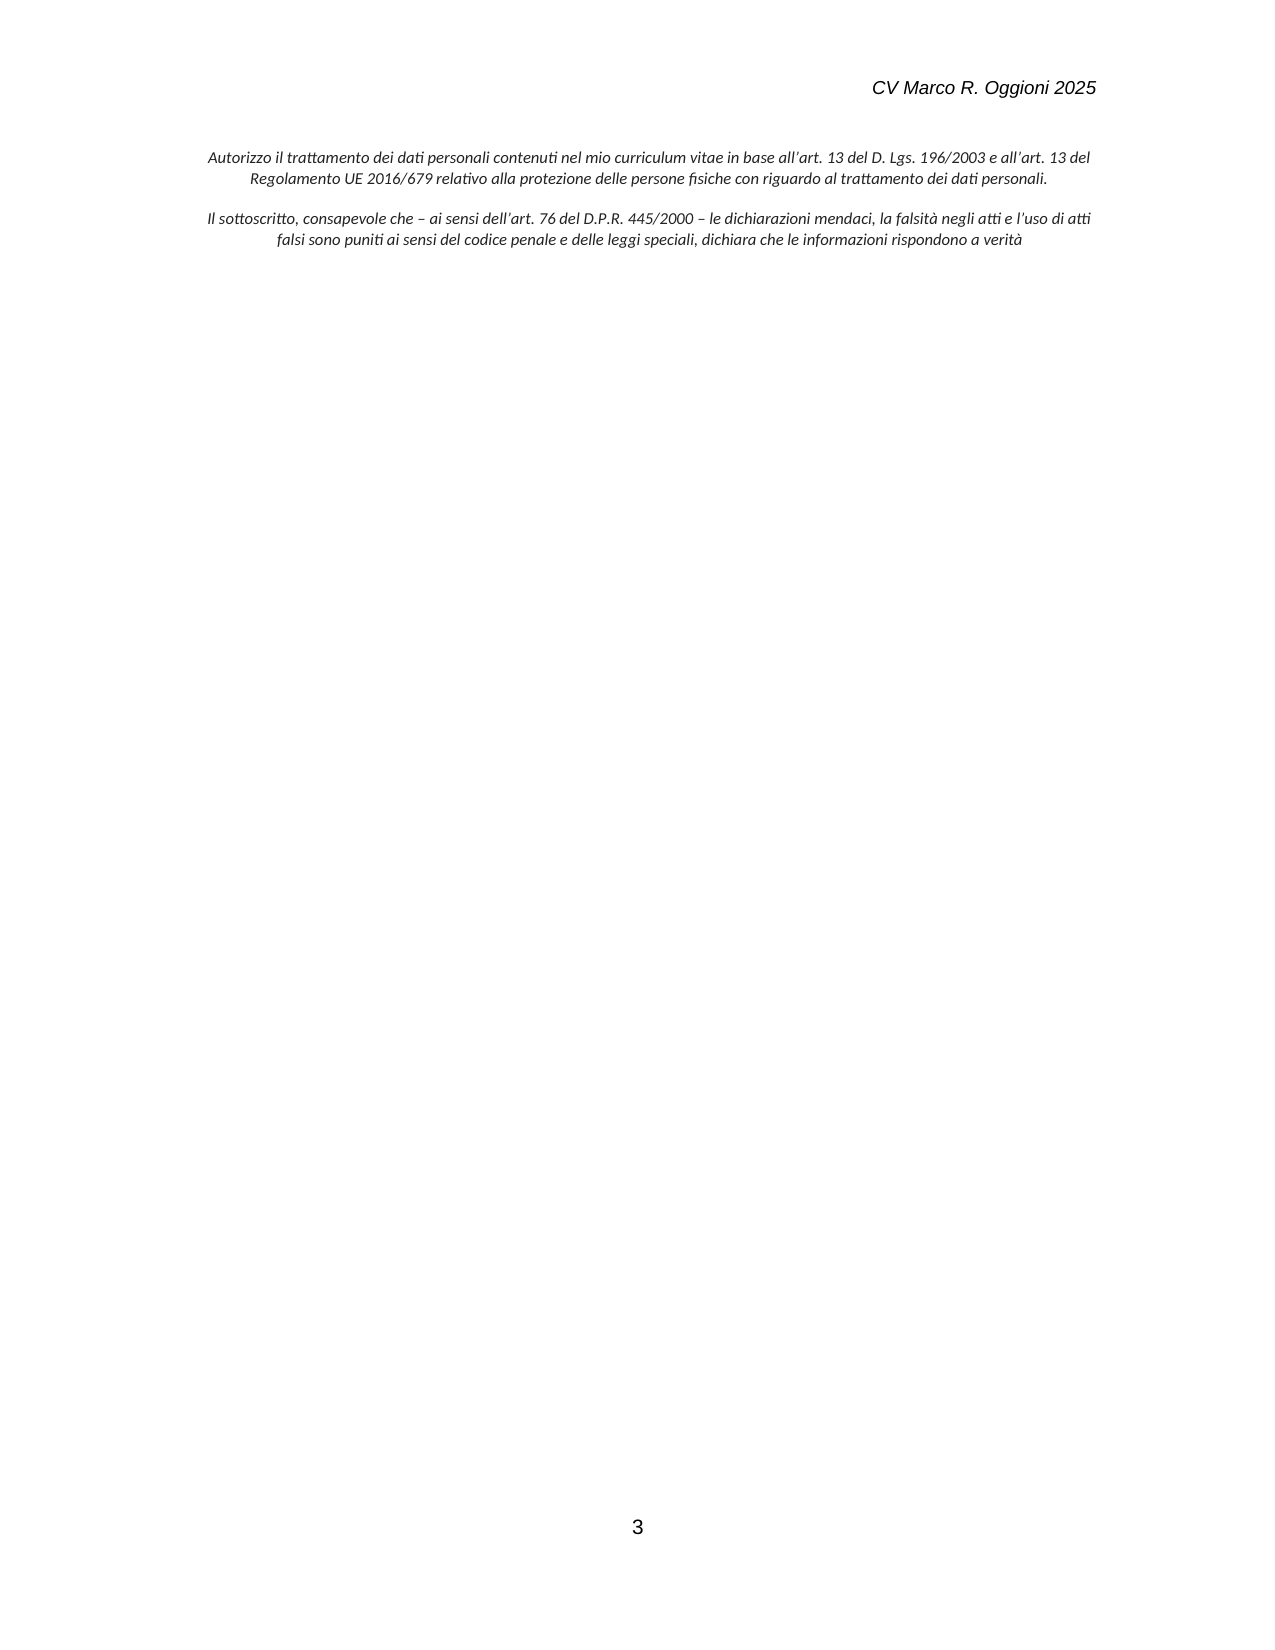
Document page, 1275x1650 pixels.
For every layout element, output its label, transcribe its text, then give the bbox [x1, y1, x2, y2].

text Il sottoscritto, consapevole che – ai sensi dell’art. 76 del D.P.R. 445/2000 – le dichiarazioni mendaci, la falsità negli atti e l’uso di atti falsi sono puniti ai sensi del codice penale e delle leggi speciali, dichiara che le informazioni rispondono a verità [202, 208, 1098, 249]
text Autorizzo il trattamento dei dati personali contenuti nel mio curriculum vitae in base all’art. 13 del D. Lgs. 196/2003 e all’art. 13 del Regolamento UE 2016/679 relativo alla protezione delle persone fisiche con riguardo al trattamento dei dati personali. [202, 148, 1098, 188]
